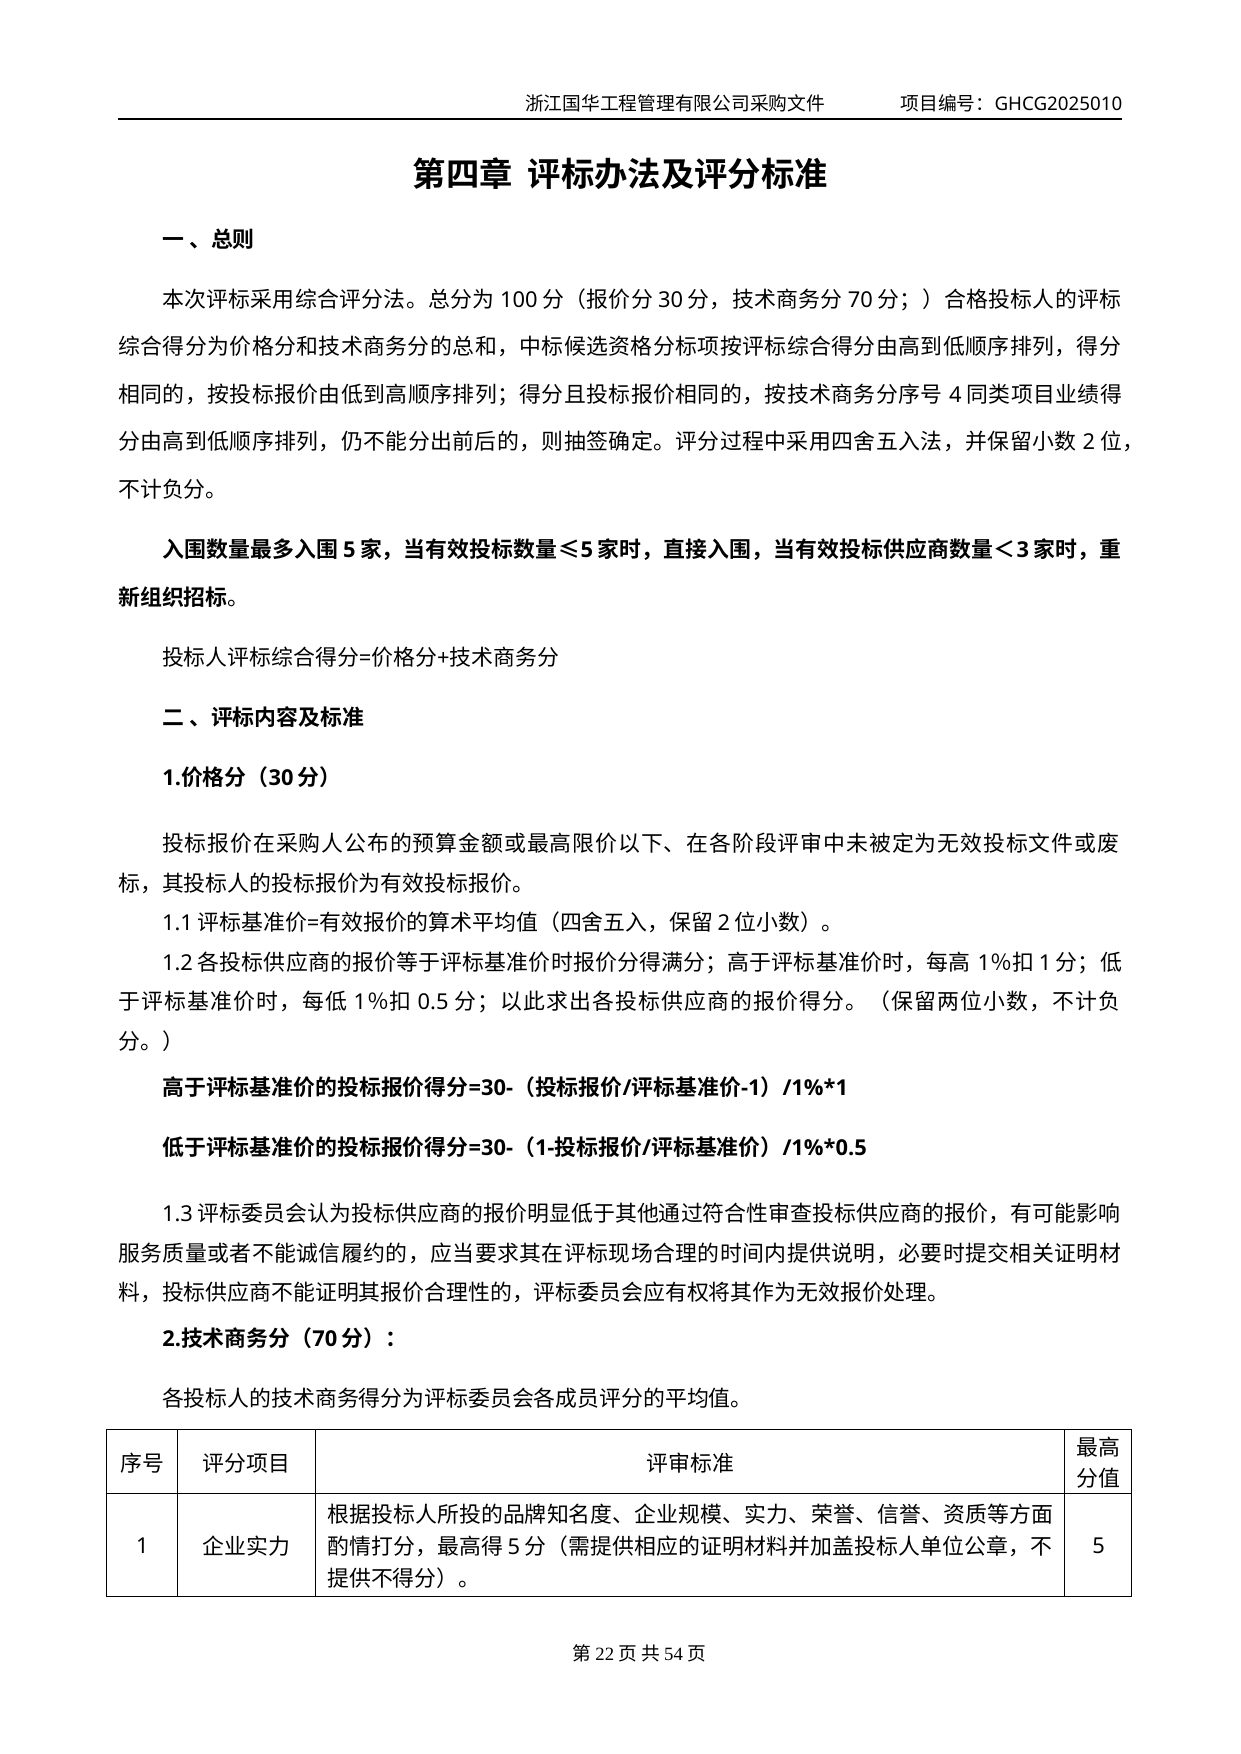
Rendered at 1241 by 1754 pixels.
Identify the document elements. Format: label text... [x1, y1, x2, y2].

text 投标人评标综合得分=价格分+技术商务分 [118, 639, 1122, 671]
table_cell 1 [107, 1494, 177, 1596]
table_cell 5 [1065, 1494, 1131, 1596]
table_cell 根据投标人所投的品牌知名度、企业规模、实力、荣誉、信誉、资质等方面酌情打分，最高得5分（需提供相应的证明材料并加盖投标人单位公章，不提供不得分）。 [316, 1494, 1064, 1596]
text 各投标人的技术商务得分为评标委员会各成员评分的平均值。 [118, 1381, 1122, 1413]
table_header 序号 [107, 1430, 177, 1493]
text 低于评标基准价的投标报价得分=30-（1-投标报价/评标基准价）/1%*0.5 [118, 1130, 1122, 1162]
text 投标报价在采购人公布的预算金额或最高限价以下、在各阶段评审中未被定为无效投标文件或废标，其投标人的投标报价为有效投标报价。 [118, 820, 1122, 899]
table_header 评分项目 [178, 1430, 315, 1493]
table_header 评审标准 [316, 1430, 1064, 1493]
text 1.1评标基准价=有效报价的算术平均值（四舍五入，保留2位小数）。 [118, 899, 1122, 938]
text 1.3评标委员会认为投标供应商的报价明显低于其他通过符合性审查投标供应商的报价，有可能影响服务质量或者不能诚信履约的，应当要求其在评标现场合理的时间内提供说明，必要时提交相关证明材料，投标供应商不能证明其报价合理性的，评标委员会应有权将其作为无效报价处理。 [118, 1190, 1122, 1309]
text 二 、评标内容及标准 [118, 699, 1122, 731]
text 一 、总则 [118, 222, 1122, 253]
text 本次评标采用综合评分法。总分为100分（报价分30分，技术商务分70分；）合格投标人的评标综合得分为价格分和技术商务分的总和，中标候选资格分标项按评标综合得分由高到低顺序排列，得分相同的，按投标报价由低到高顺序排列；得分且投标报价相同的，按技术商务分序号4同类项目业绩得分由高到低顺序排列，仍不能分出前后的，则抽签确定。评分过程中采用四舍五入法，并保留小数2位，不计负分。 [118, 282, 1122, 503]
table_header 最高分值 [1065, 1430, 1131, 1493]
text 高于评标基准价的投标报价得分=30-（投标报价/评标基准价-1）/1%*1 [118, 1070, 1122, 1101]
text 2.技术商务分（70分）： [118, 1321, 1122, 1353]
subtitle 第四章 评标办法及评分标准 [118, 144, 1122, 197]
text 入围数量最多入围5家，当有效投标数量≤5家时，直接入围，当有效投标供应商数量＜3家时，重新组织招标。 [118, 532, 1122, 611]
text 1.2各投标供应商的报价等于评标基准价时报价分得满分；高于评标基准价时，每高1％扣1分；低于评标基准价时，每低1％扣0.5分；以此求出各投标供应商的报价得分。（保留两位小数，不计负分。） [118, 938, 1122, 1057]
table_cell 企业实力 [178, 1494, 315, 1596]
text 1.价格分（30分） [118, 759, 1122, 791]
